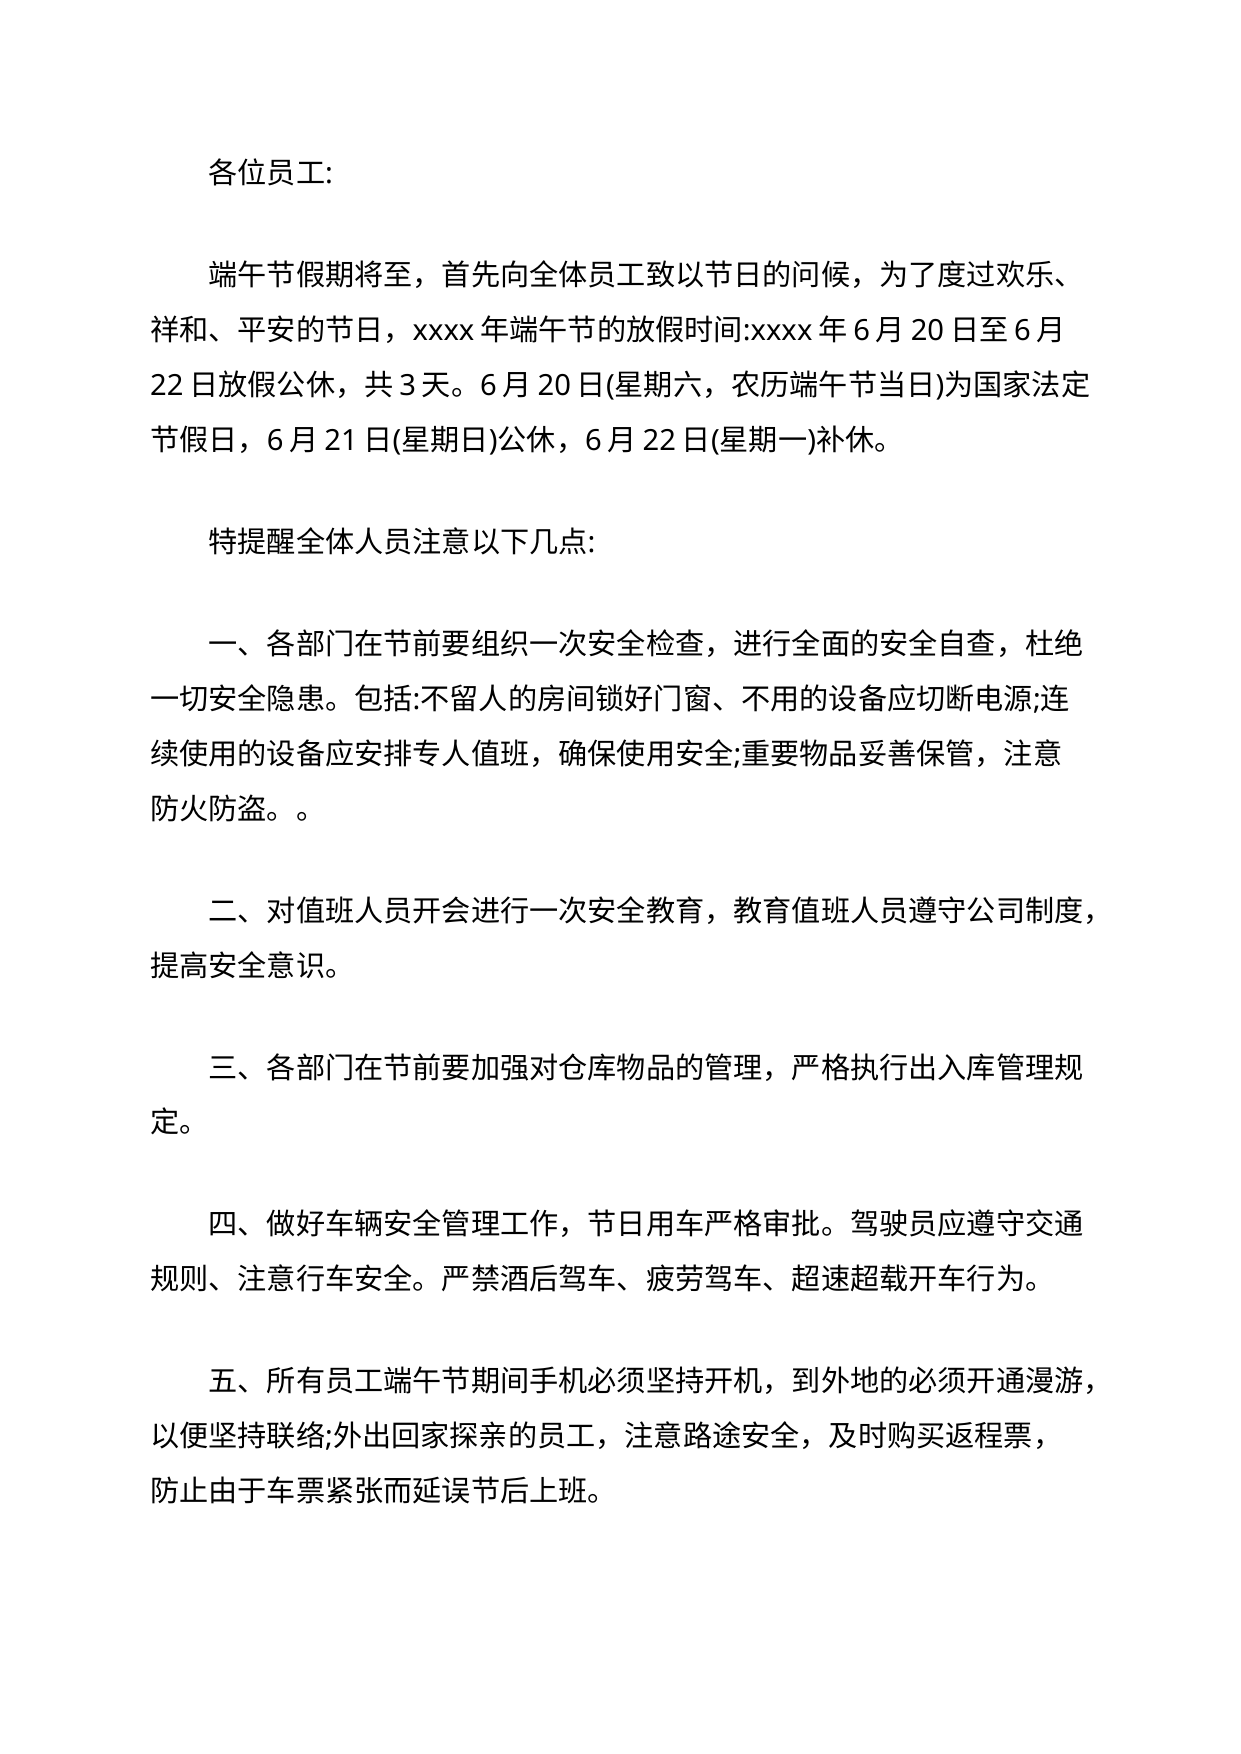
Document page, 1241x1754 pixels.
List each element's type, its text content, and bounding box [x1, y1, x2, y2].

text 四、做好车辆安全管理工作，节日用车严格审批。驾驶员应遵守交通规则、注意行车安全。严禁酒后驾车、疲劳驾车、超速超载开车行为。 [150, 1201, 1090, 1298]
text 各位员工: [150, 150, 1090, 192]
text 二、对值班人员开会进行一次安全教育，教育值班人员遵守公司制度，提高安全意识。 [150, 887, 1090, 985]
text 一、各部门在节前要组织一次安全检查，进行全面的安全自查，杜绝一切安全隐患。包括:不留人的房间锁好门窗、不用的设备应切断电源;连续使用的设备应安排专人值班，确保使用安全;重要物品妥善保管，注意防火防盗。。 [150, 621, 1090, 828]
text 端午节假期将至，首先向全体员工致以节日的问候，为了度过欢乐、祥和、平安的节日，xxxx年端午节的放假时间:xxxx年6月20日至6月22日放假公休，共3天。6月20日(星期六，农历端午节当日)为国家法定节假日，6月21日(星期日)公休，6月22日(星期一)补休。 [150, 252, 1090, 459]
text 三、各部门在节前要加强对仓库物品的管理，严格执行出入库管理规定。 [150, 1044, 1090, 1141]
text 五、所有员工端午节期间手机必须坚持开机，到外地的必须开通漫游，以便坚持联络;外出回家探亲的员工，注意路途安全，及时购买返程票，防止由于车票紧张而延误节后上班。 [150, 1357, 1090, 1510]
text 特提醒全体人员注意以下几点: [150, 519, 1090, 561]
